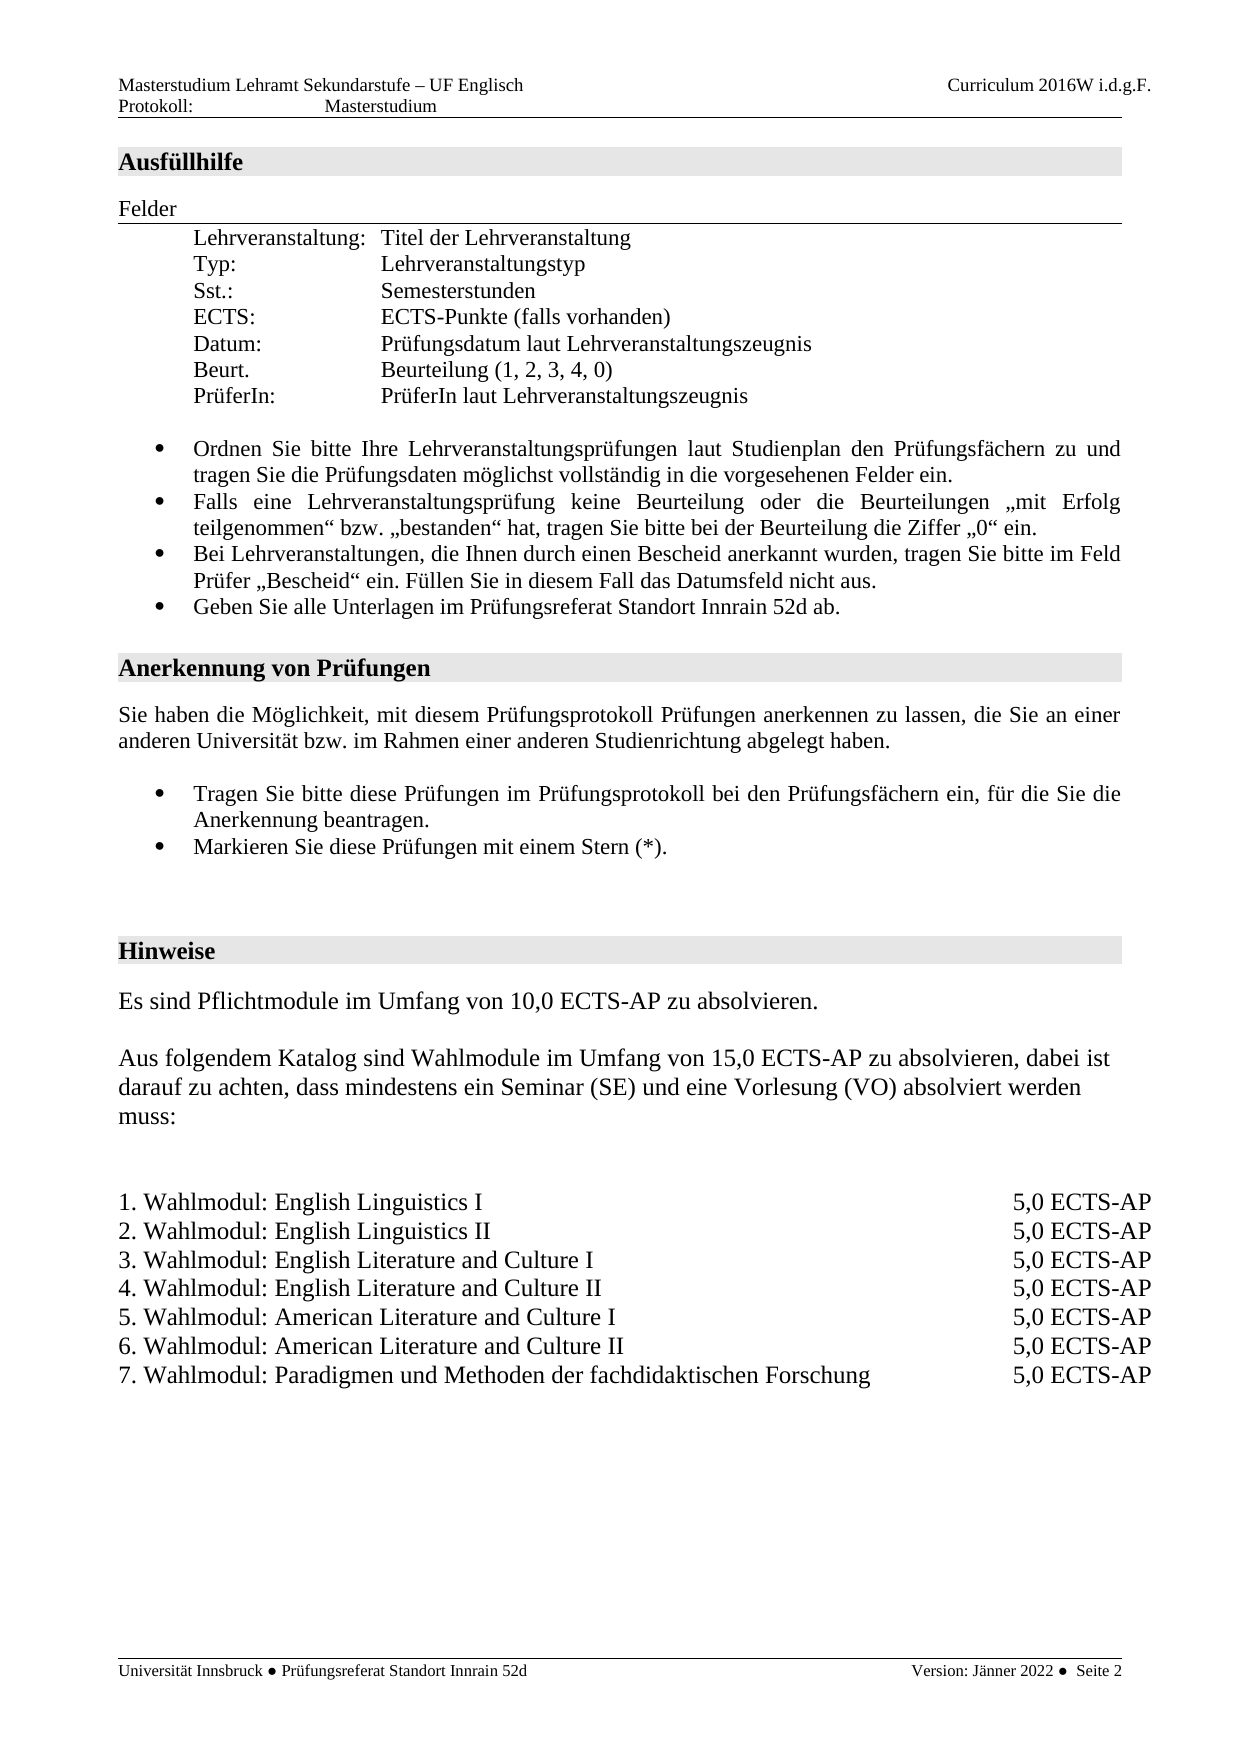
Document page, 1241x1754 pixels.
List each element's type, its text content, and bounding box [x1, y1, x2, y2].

text 2. Wahlmodul: English Linguistics II 5,0 ECTS-AP [118, 1216, 1122, 1245]
text Lehrveranstaltung: Titel der Lehrveranstaltung [193, 224, 1122, 251]
list Markieren Sie diese Prüfungen mit einem Stern (*). [156, 833, 1122, 859]
list Ordnen Sie bitte Ihre Lehrveranstaltungsprüfungen laut Studienplan den Prüfungsfächern zu und tragen Sie die Prüfungsdaten möglichst vollständig in die vorgesehenen Felder ein. [156, 435, 1122, 488]
text Aus folgendem Katalog sind Wahlmodule im Umfang von 15,0 ECTS-AP zu absolvieren, dabei ist darauf zu achten, dass mindestens ein Seminar (SE) und eine Vorlesung (VO) absolviert werden muss: [118, 1043, 1122, 1130]
text Es sind Pflichtmodule im Umfang von 10,0 ECTS-AP zu absolvieren. [118, 986, 1122, 1015]
text Hinweise [118, 936, 1122, 964]
text 6. Wahlmodul: American Literature and Culture II 5,0 ECTS-AP [118, 1331, 1122, 1360]
text Ausfüllhilfe [118, 147, 1122, 176]
text Sst.: Semesterstunden [193, 277, 1122, 303]
text Datum: Prüfungsdatum laut Lehrveranstaltungszeugnis [193, 329, 1122, 356]
list Geben Sie alle Unterlagen im Prüfungsreferat Standort Innrain 52d ab. [156, 593, 1122, 619]
text Sie haben die Möglichkeit, mit diesem Prüfungsprotokoll Prüfungen anerkennen zu lassen, die Sie an einer anderen Universität bzw. im Rahmen einer anderen Studienrichtung abgelegt haben. [118, 701, 1122, 754]
text PrüferIn: PrüferIn laut Lehrveranstaltungszeugnis [193, 382, 1122, 409]
text 5. Wahlmodul: American Literature and Culture I 5,0 ECTS-AP [118, 1302, 1122, 1331]
list Tragen Sie bitte diese Prüfungen im Prüfungsprotokoll bei den Prüfungsfächern ein, für die Sie die Anerkennung beantragen. [156, 780, 1122, 833]
list Bei Lehrveranstaltungen, die Ihnen durch einen Bescheid anerkannt wurden, tragen Sie bitte im Feld Prüfer „Bescheid“ ein. Füllen Sie in diesem Fall das Datumsfeld nicht aus. [156, 540, 1122, 593]
text 3. Wahlmodul: English Literature and Culture I 5,0 ECTS-AP [118, 1245, 1122, 1273]
text Felder [118, 195, 1122, 223]
list Falls eine Lehrveranstaltungsprüfung keine Beurteilung oder die Beurteilungen „mit Erfolg teilgenommen“ bzw. „bestanden“ hat, tragen Sie bitte bei der Beurteilung die Ziffer „0“ ein. [156, 488, 1122, 540]
text Typ: Lehrveranstaltungstyp [193, 251, 1122, 277]
text Anerkennung von Prüfungen [118, 653, 1122, 682]
text 7. Wahlmodul: Paradigmen und Methoden der fachdidaktischen Forschung 5,0 ECTS-AP [118, 1360, 1122, 1388]
text Beurt. Beurteilung (1, 2, 3, 4, 0) [193, 356, 1122, 382]
text ECTS: ECTS-Punkte (falls vorhanden) [193, 303, 1122, 329]
text 1. Wahlmodul: English Linguistics I 5,0 ECTS-AP [118, 1187, 1122, 1216]
text 4. Wahlmodul: English Literature and Culture II 5,0 ECTS-AP [118, 1273, 1122, 1302]
